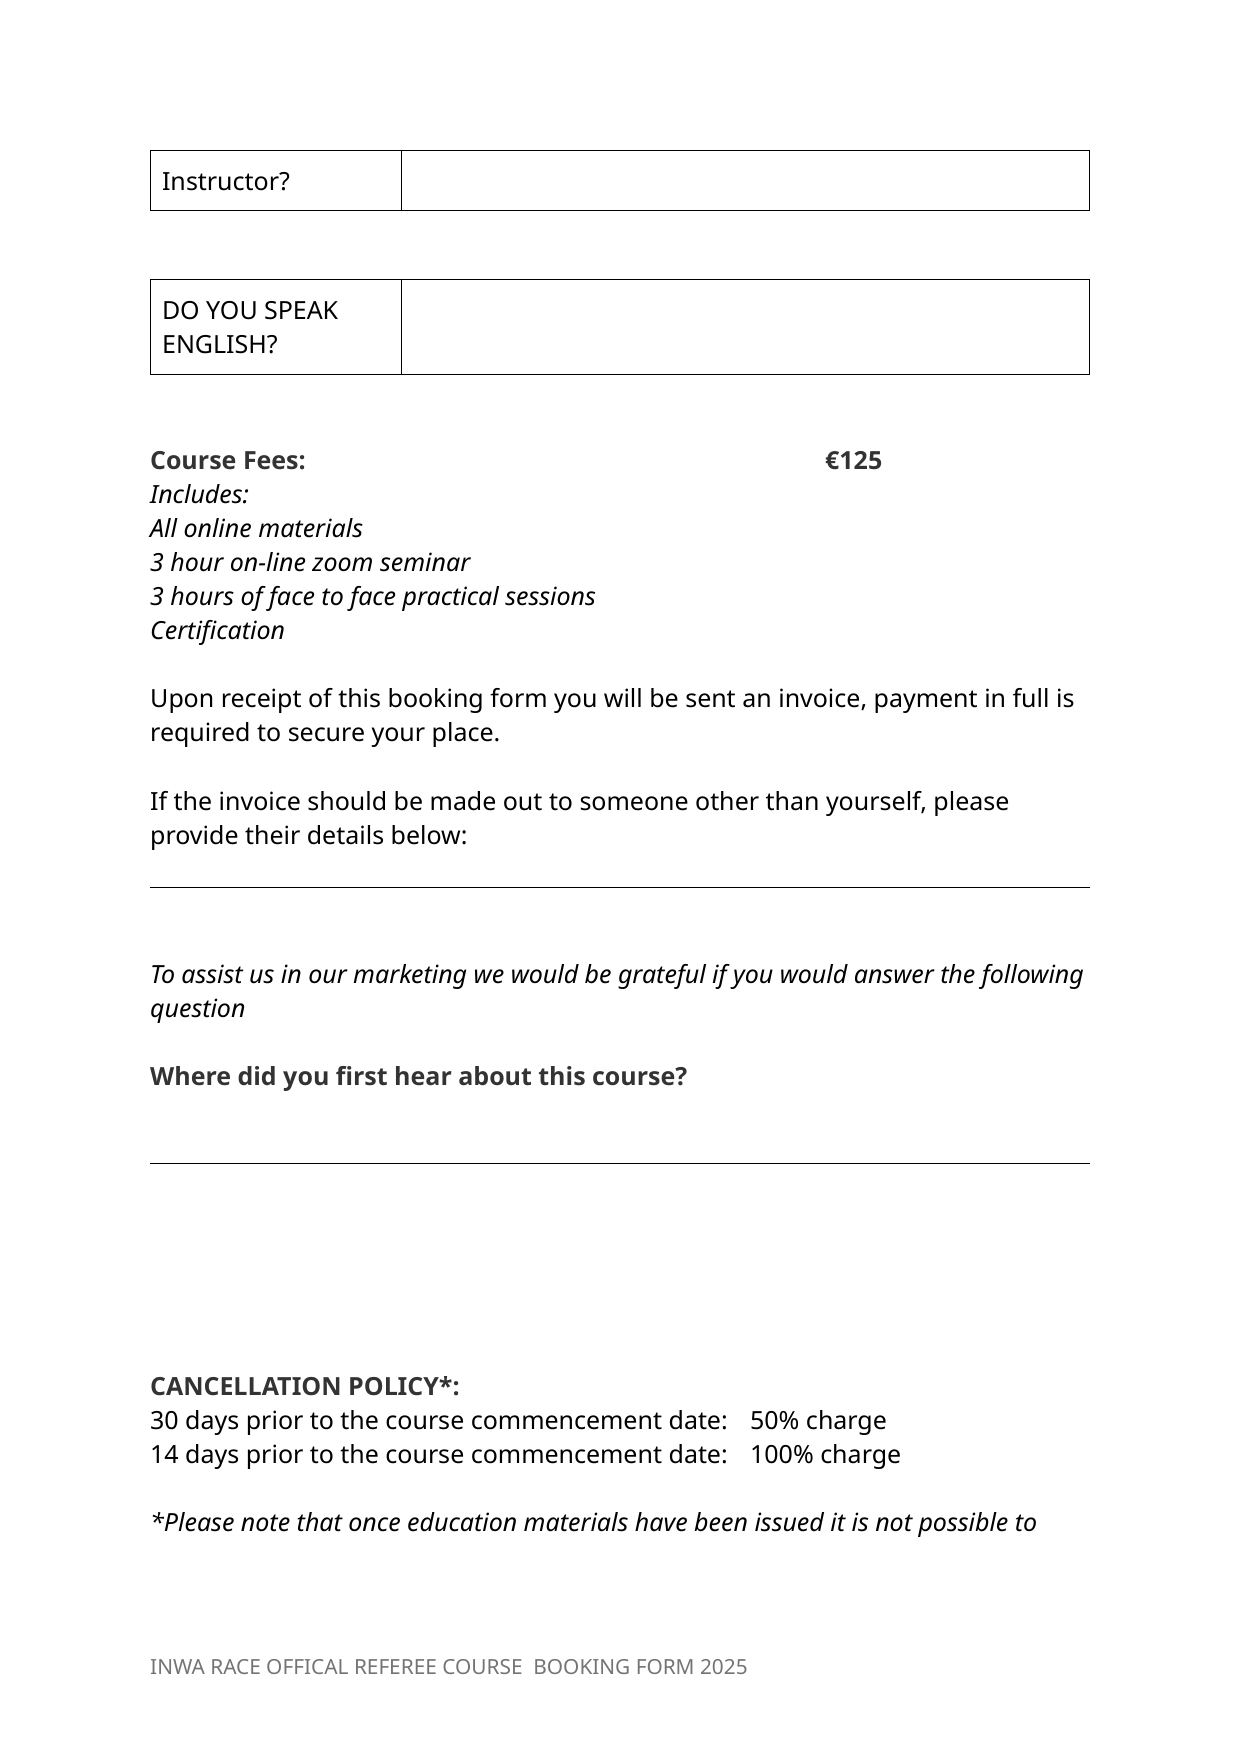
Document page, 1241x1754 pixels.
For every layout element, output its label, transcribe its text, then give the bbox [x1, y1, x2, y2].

table_header [402, 280, 1089, 373]
text Where did you first hear about this course? [150, 1059, 1090, 1093]
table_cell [151, 151, 401, 210]
text 3 hours of face to face practical sessions [150, 579, 1090, 613]
text Certification [150, 613, 1090, 647]
text Includes: [150, 477, 1090, 511]
text To assist us in our marketing we would be grateful if you would answer the following question [150, 957, 1090, 1025]
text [150, 1403, 1090, 1539]
text CANCELLATION POLICY*: [150, 1368, 1090, 1403]
table_cell [402, 151, 1089, 210]
text Upon receipt of this booking form you will be sent an invoice, payment in full is required to secure your place. [150, 681, 1090, 749]
text All online materials [150, 511, 1090, 545]
table_header DO YOU SPEAK ENGLISH? [151, 280, 401, 373]
text Course Fees: €125 [150, 443, 1090, 477]
text 3 hour on-line zoom seminar [150, 545, 1090, 579]
text If the invoice should be made out to someone other than yourself, please provide their details below: [150, 783, 1090, 851]
